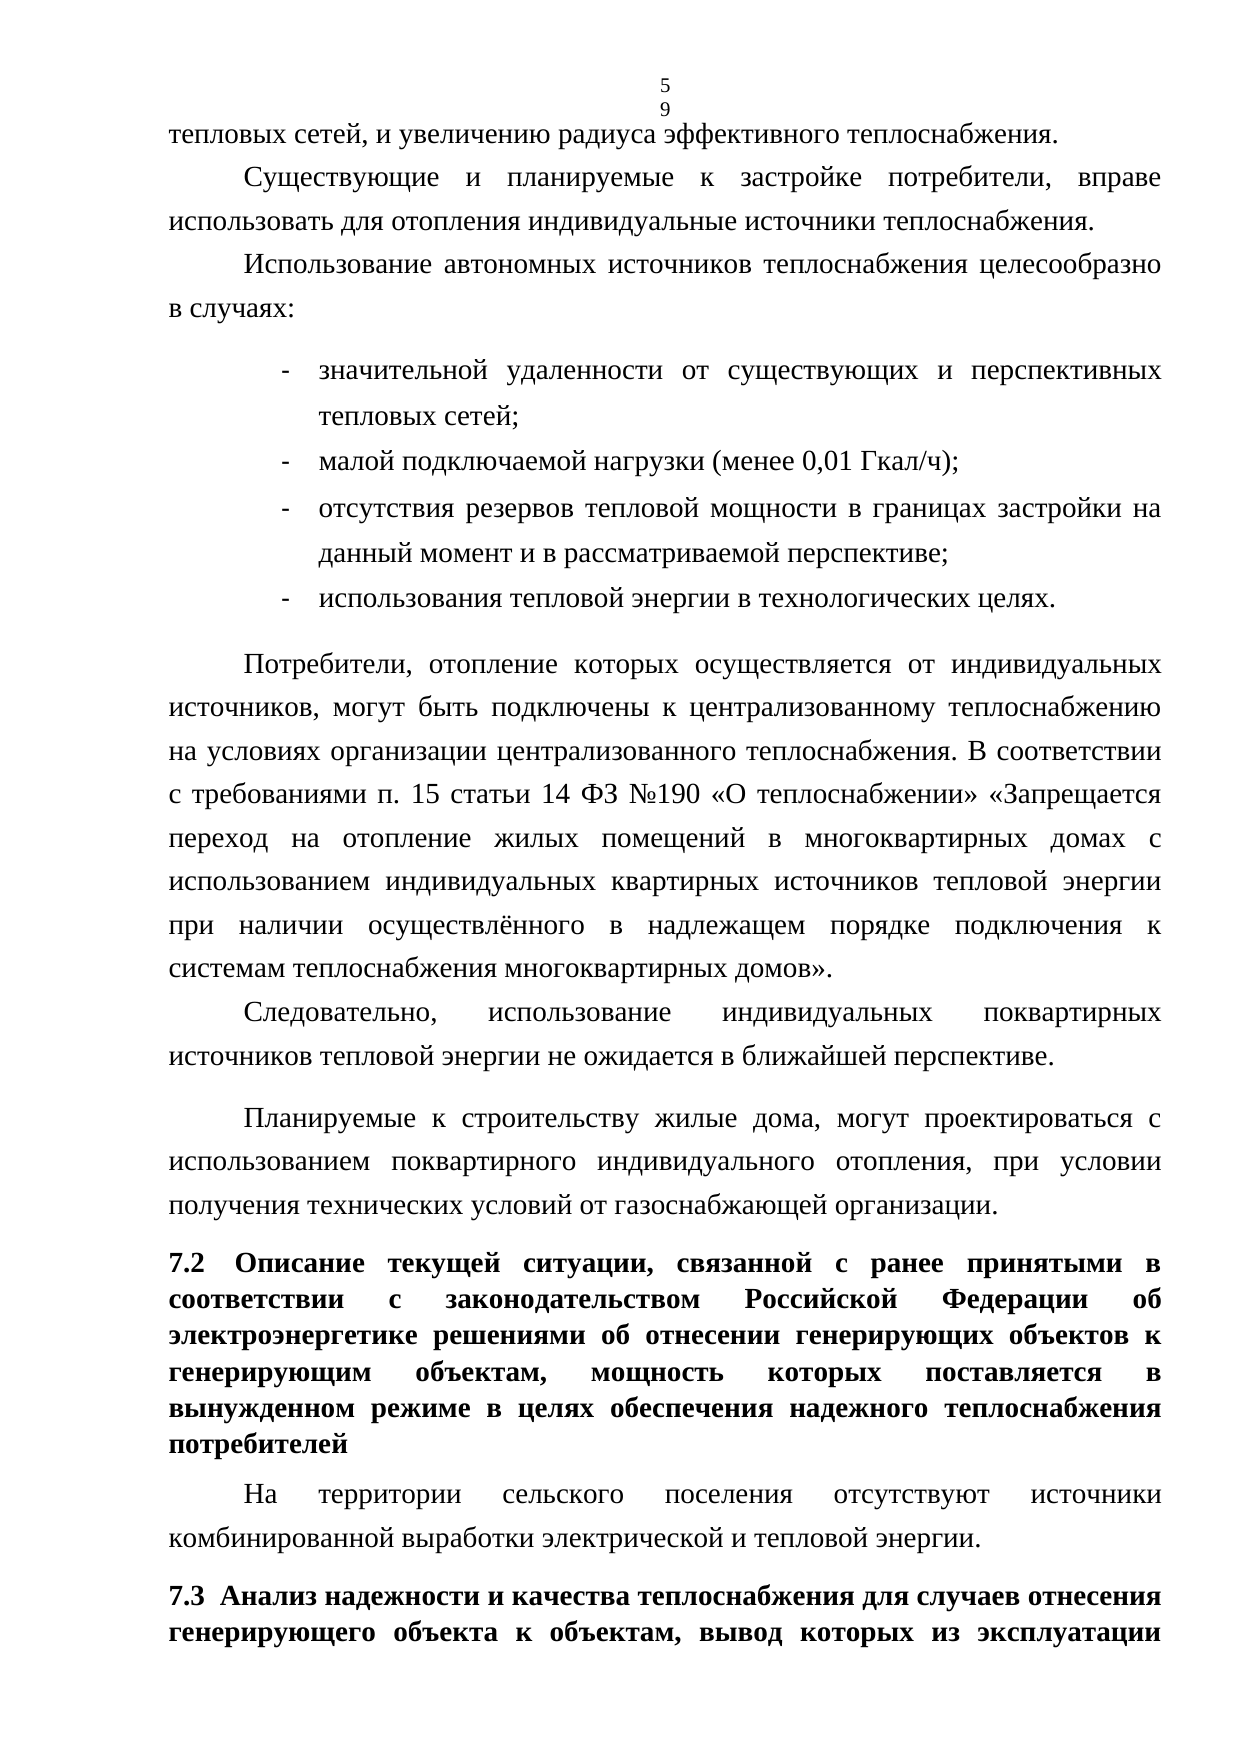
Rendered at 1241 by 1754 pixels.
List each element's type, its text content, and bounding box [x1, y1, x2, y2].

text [168, 116, 1162, 149]
list значительной удаленности от существующих и перспективных тепловых сетей; [281, 352, 1162, 431]
text Следовательно, использование индивидуальных поквартирных источников тепловой энергии не ожидается в ближайшей перспективе. [168, 994, 1162, 1071]
list Описание текущей ситуации, связанной с ранее принятыми в соответствии с законодательством Российской Федерации об электроэнергетике решениями об отнесении генерирующих объектов к генерирующим объектам, мощность которых поставляется в вынужденном режиме в целях обеспечения надежного теплоснабжения потребителей [168, 1245, 1162, 1459]
list отсутствия резервов тепловой мощности в границах застройки на данный момент и в рассматриваемой перспективе; [281, 490, 1162, 568]
text Существующие и планируемые к застройке потребители, вправе использовать для отопления индивидуальные источники теплоснабжения. [168, 159, 1162, 237]
text Потребители, отопление которых осуществляется от индивидуальных источников, могут быть подключены к централизованному теплоснабжению на условиях организации централизованного теплоснабжения. В соответствии с требованиями п. 15 статьи 14 ФЗ №190 «О теплоснабжении» «Запрещается переход на отопление жилых помещений в многоквартирных домах с использованием индивидуальных квартирных источников тепловой энергии при наличии осуществлённого в надлежащем порядке подключения к системам теплоснабжения многоквартирных домов». [168, 646, 1162, 984]
text Использование автономных источников теплоснабжения целесообразно в случаях: [168, 247, 1162, 324]
text Планируемые к строительству жилые дома, могут проектироваться с использованием поквартирного индивидуального отопления, при условии получения технических условий от газоснабжающей организации. [168, 1100, 1162, 1221]
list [168, 1578, 1162, 1648]
text На территории сельского поселения отсутствуют источники комбинированной выработки электрической и тепловой энергии. [168, 1477, 1162, 1554]
list использования тепловой энергии в технологических целях. [281, 580, 1162, 614]
list малой подключаемой нагрузки (менее 0,01 Гкал/ч); [281, 443, 1162, 476]
